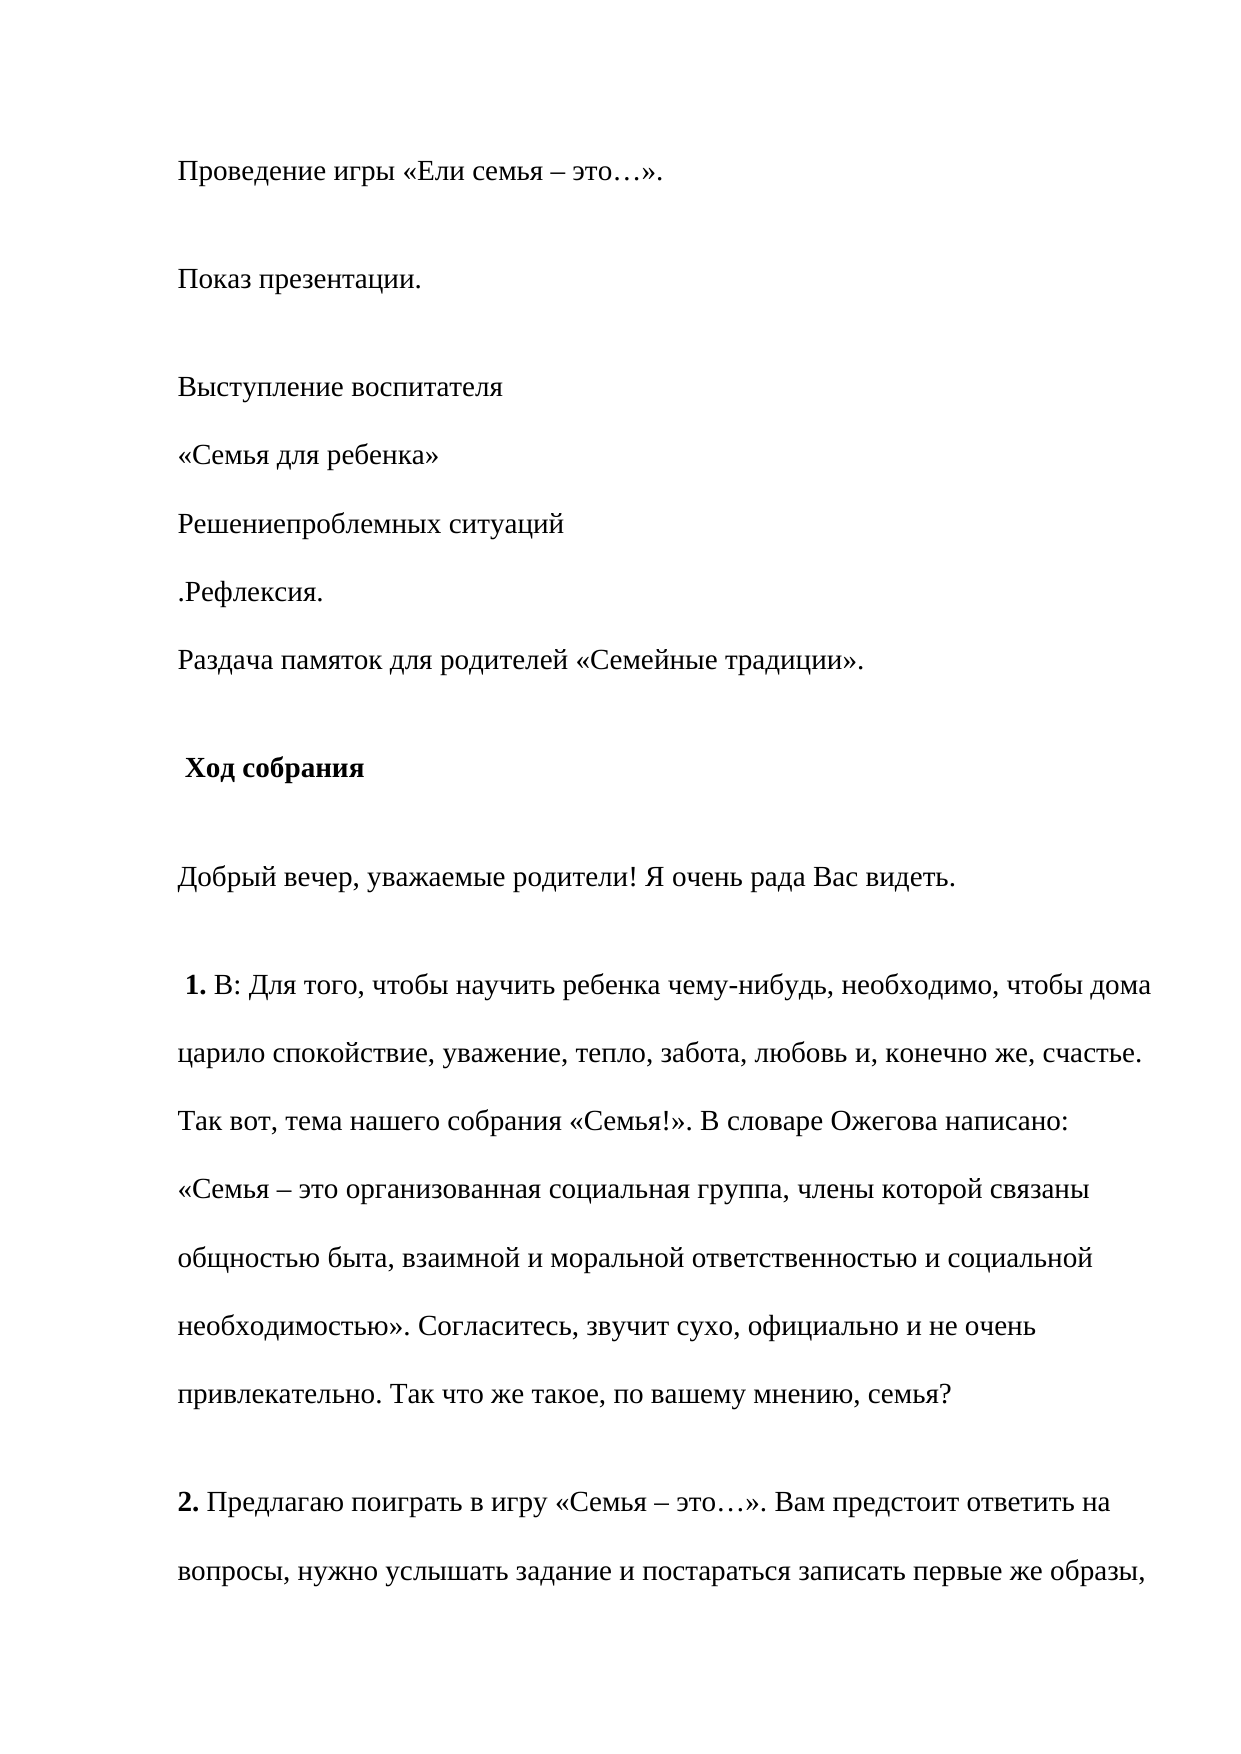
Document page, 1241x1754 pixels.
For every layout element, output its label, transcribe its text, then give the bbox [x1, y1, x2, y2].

text 1. В: Для того, чтобы научить ребенка чему-нибудь, необходимо, чтобы дома царило спокойствие, уважение, тепло, забота, любовь и, конечно же, счастье. Так вот, тема нашего собрания «Семья!». В словаре Ожегова написано: «Семья – это организованная социальная группа, члены которой связаны общностью быта, взаимной и моральной ответственностью и социальной необходимостью». Согласитесь, звучит сухо, официально и не очень привлекательно. Так что же такое, по вашему мнению, семья? [177, 932, 1152, 1410]
text Ход собрания [177, 716, 1152, 784]
text Показ презентации. [177, 226, 1152, 294]
text .Рефлексия. [177, 539, 1152, 607]
text Добрый вечер, уважаемые родители! Я очень рада Вас видеть. [177, 824, 1152, 892]
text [177, 1450, 1152, 1586]
text Проведение игры «Ели семья – это…». [177, 118, 1152, 186]
text Раздача памяток для родителей «Семейные традиции». [177, 607, 1152, 676]
text Выступление воспитателя [177, 334, 1152, 403]
text «Семья для ребенка» [177, 403, 1152, 471]
text Решениепроблемных ситуаций [177, 471, 1152, 539]
